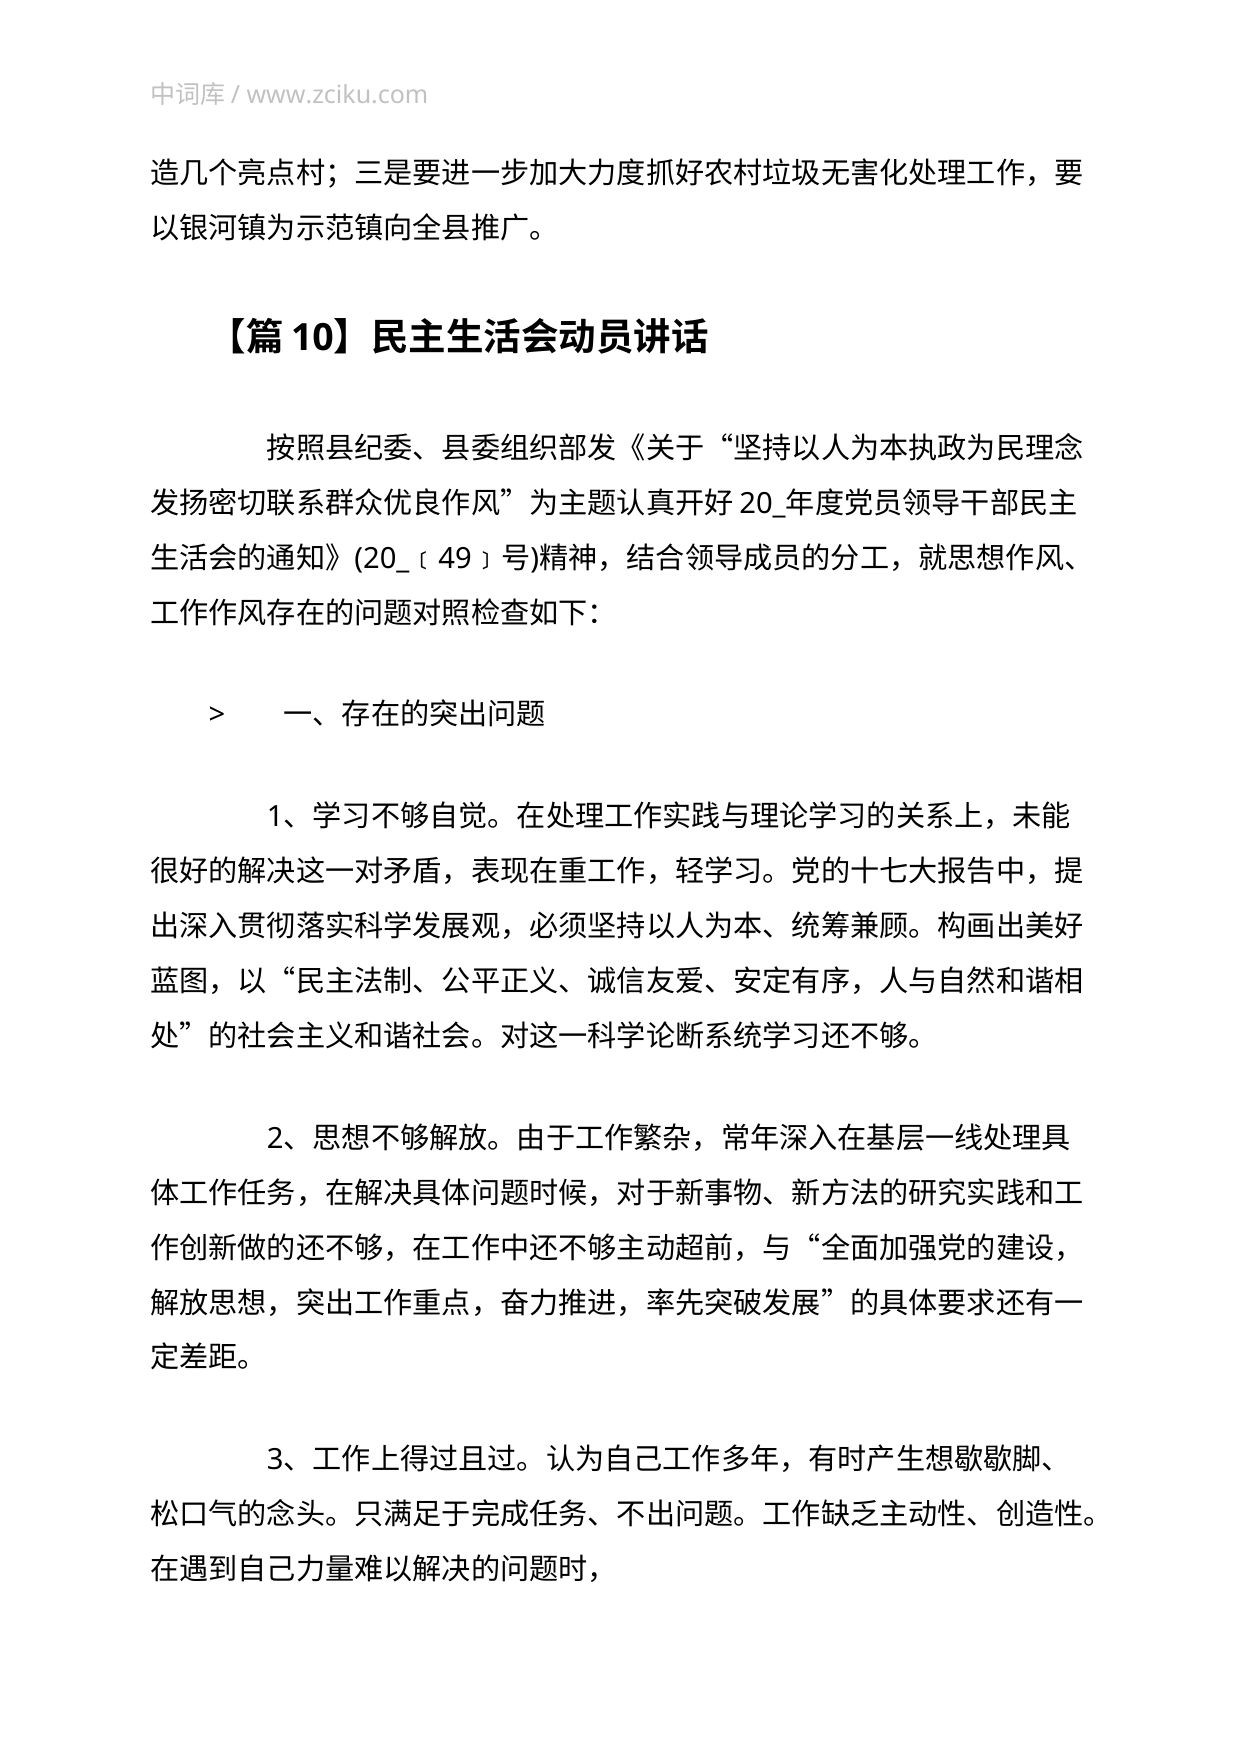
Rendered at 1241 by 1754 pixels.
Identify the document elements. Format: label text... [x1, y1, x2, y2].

text 1、学习不够自觉。在处理工作实践与理论学习的关系上，未能很好的解决这一对矛盾，表现在重工作，轻学习。党的十七大报告中，提出深入贯彻落实科学发展观，必须坚持以人为本、统筹兼顾。构画出美好蓝图，以“民主法制、公平正义、诚信友爱、安定有序，人与自然和谐相处”的社会主义和谐社会。对这一科学论断系统学习还不够。 [150, 793, 1090, 1055]
text 3、工作上得过且过。认为自己工作多年，有时产生想歇歇脚、松口气的念头。只满足于完成任务、不出问题。工作缺乏主动性、创造性。在遇到自己力量难以解决的问题时， [150, 1436, 1090, 1588]
text 按照县纪委、县委组织部发《关于“坚持以人为本执政为民理念发扬密切联系群众优良作风”为主题认真开好20_年度党员领导干部民主生活会的通知》(20_﹝49﹞号)精神，结合领导成员的分工，就思想作风、工作作风存在的问题对照检查如下： [150, 424, 1090, 631]
text 2、思想不够解放。由于工作繁杂，常年深入在基层一线处理具体工作任务，在解决具体问题时候，对于新事物、新方法的研究实践和工作创新做的还不够，在工作中还不够主动超前，与“全面加强党的建设，解放思想，突出工作重点，奋力推进，率先突破发展”的具体要求还有一定差距。 [150, 1114, 1090, 1376]
text > 一、存在的突出问题 [150, 691, 1090, 733]
text 【篇10】民主生活会动员讲话 [150, 307, 1090, 361]
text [150, 150, 1090, 247]
